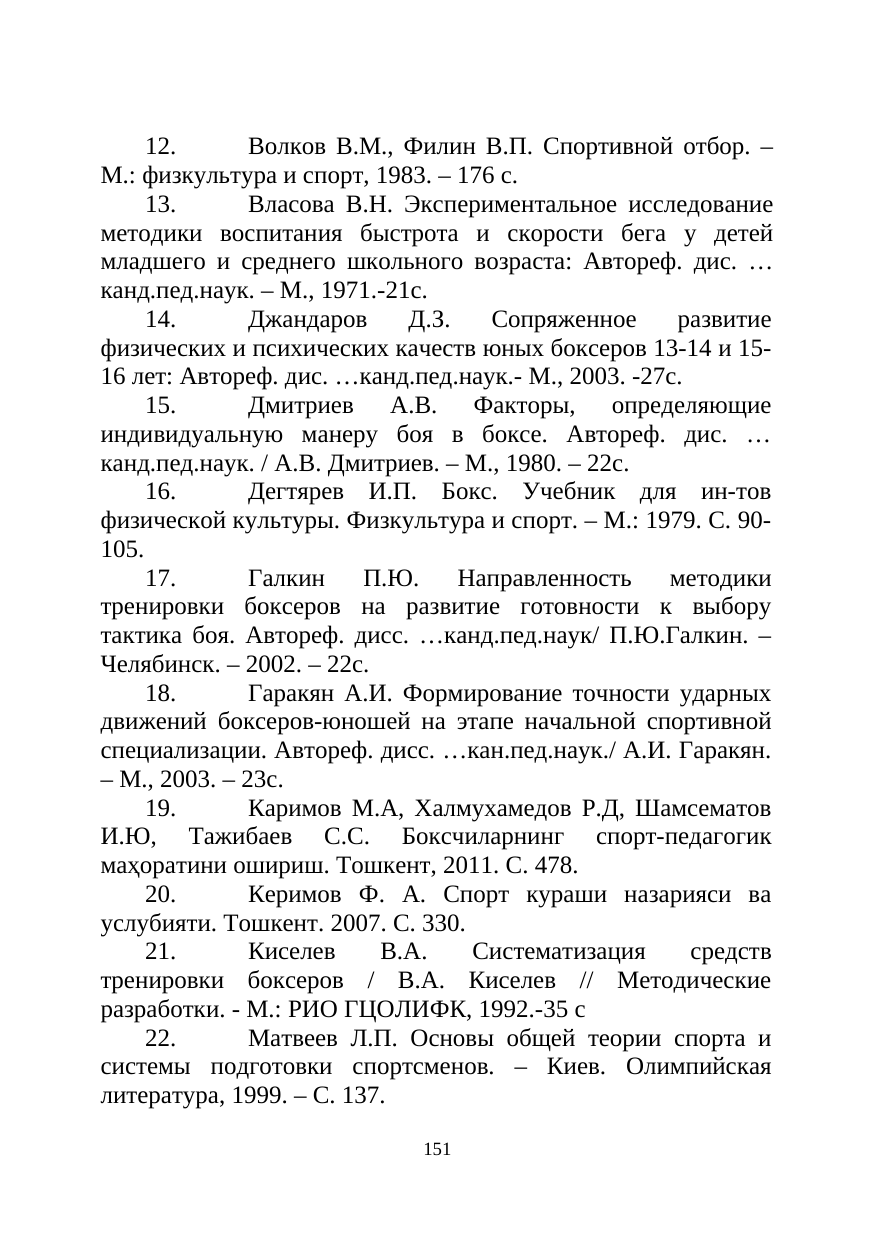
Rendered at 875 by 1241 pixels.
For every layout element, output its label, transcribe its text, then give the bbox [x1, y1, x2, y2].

list Гаракян А.И. Формирование точности ударных движений боксеров-юношей на этапе начальной спортивной специализации. Автореф. дисс. …кан.пед.наук./ А.И. Гаракян. – М., 2003. – 23с. [100, 678, 772, 793]
list Дегтярев И.П. Бокс. Учебник для ин-тов физической культуры. Физкультура и спорт. – М.: 1979. С. 90-105. [100, 476, 772, 563]
list Керимов Ф. А. Спорт кураши назарияси ва услубияти. Тошкент. 2007. С. 330. [100, 879, 772, 936]
list Джандаров Д.З. Сопряженное развитие физических и психических качеств юных боксеров 13-14 и 15-16 лет: Автореф. дис. …канд.пед.наук.- М., 2003. -27с. [100, 304, 772, 390]
list Каримов М.А, Халмухамедов Р.Д, Шамсематов И.Ю, Тажибаев С.С. Боксчиларнинг спорт-педагогик маҳоратини ошириш. Тошкент, 2011. С. 478. [100, 793, 772, 879]
list Волков В.М., Филин В.П. Спортивной отбор. – М.: физкультура и спорт, 1983. – 176 с. [100, 118, 774, 189]
list Киселев В.А. Систематизация средств тренировки боксеров / В.А. Киселев // Методические разработки. - М.: РИО ГЦОЛИФК, 1992.-35 с [100, 936, 772, 1023]
list Галкин П.Ю. Направленность методики тренировки боксеров на развитие готовности к выбору тактика боя. Автореф. дисс. …канд.пед.наук/ П.Ю.Галкин. – Челябинск. – 2002. – 22с. [100, 563, 772, 678]
list Власова В.Н. Экспериментальное исследование методики воспитания быстрота и скорости бега у детей младшего и среднего школьного возраста: Автореф. дис. …канд.пед.наук. – М., 1971.-21с. [100, 189, 774, 304]
list Дмитриев А.В. Факторы, определяющие индивидуальную манеру боя в боксе. Автореф. дис. …канд.пед.наук. / А.В. Дмитриев. – М., 1980. – 22с. [100, 390, 772, 476]
list Матвеев Л.П. Основы общей теории спорта и системы подготовки спортсменов. – Киев. Олимпийская литература, 1999. – С. 137. [100, 1023, 772, 1109]
